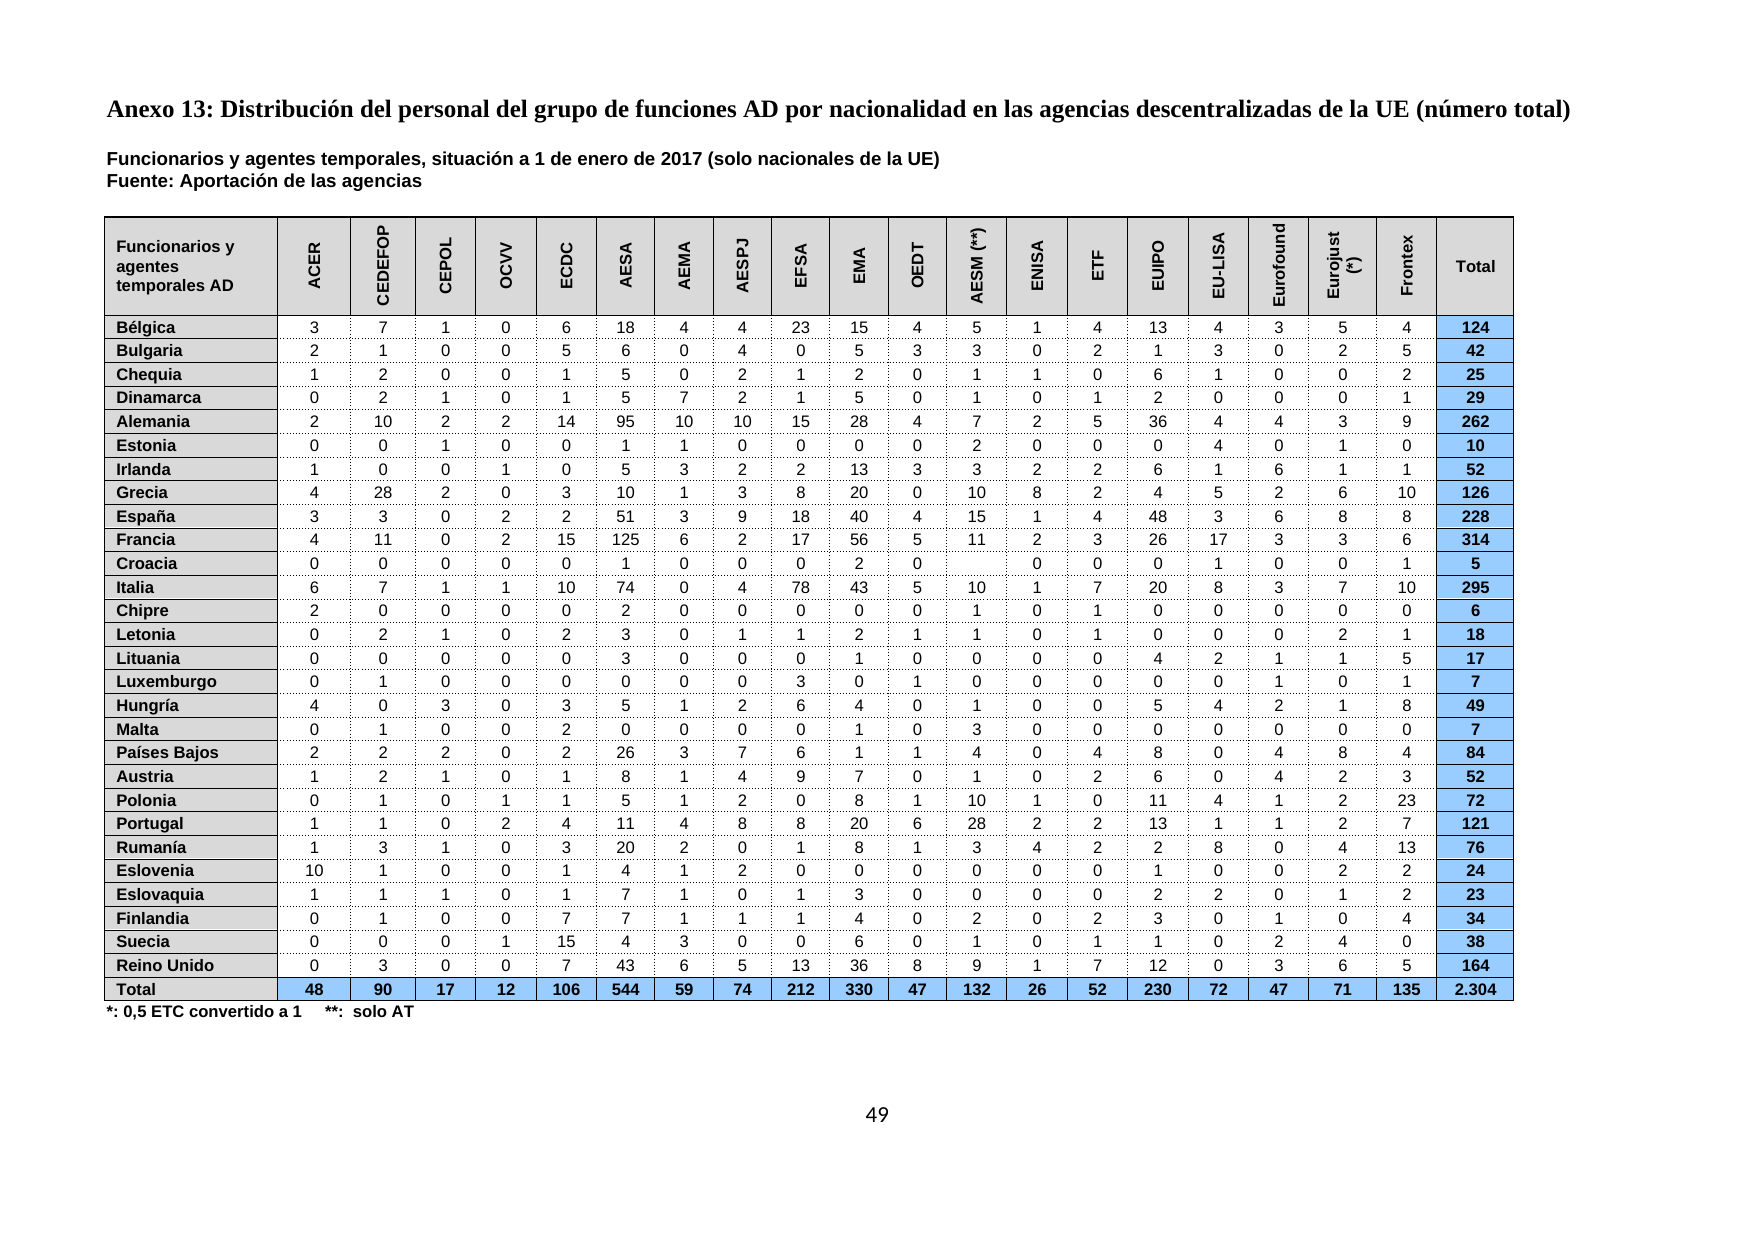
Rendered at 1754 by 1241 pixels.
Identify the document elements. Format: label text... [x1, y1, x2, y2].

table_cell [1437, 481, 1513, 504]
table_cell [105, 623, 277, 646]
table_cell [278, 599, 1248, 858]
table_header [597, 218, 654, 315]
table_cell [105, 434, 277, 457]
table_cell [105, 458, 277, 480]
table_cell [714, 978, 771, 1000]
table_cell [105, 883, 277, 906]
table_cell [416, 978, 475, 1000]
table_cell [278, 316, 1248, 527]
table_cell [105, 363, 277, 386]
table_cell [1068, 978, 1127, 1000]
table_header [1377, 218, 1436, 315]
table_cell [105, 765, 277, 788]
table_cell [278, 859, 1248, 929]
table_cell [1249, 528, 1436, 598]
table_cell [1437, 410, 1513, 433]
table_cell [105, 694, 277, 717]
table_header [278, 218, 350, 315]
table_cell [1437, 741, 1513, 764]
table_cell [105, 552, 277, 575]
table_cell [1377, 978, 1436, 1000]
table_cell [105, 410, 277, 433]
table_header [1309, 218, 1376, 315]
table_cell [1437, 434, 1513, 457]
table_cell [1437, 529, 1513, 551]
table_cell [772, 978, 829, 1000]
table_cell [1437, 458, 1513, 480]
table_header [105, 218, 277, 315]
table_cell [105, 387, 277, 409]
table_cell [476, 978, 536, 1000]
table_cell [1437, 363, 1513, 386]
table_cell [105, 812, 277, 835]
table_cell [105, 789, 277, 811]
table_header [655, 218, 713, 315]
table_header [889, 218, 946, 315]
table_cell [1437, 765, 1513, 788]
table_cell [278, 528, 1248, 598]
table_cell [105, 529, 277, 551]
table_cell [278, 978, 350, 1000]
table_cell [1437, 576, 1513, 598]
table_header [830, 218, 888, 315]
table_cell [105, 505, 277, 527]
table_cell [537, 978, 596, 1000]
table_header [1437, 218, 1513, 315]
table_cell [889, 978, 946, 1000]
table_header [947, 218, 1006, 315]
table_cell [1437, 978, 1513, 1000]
text Funcionarios y agentes temporales, situación a 1 de enero de 2017 (solo nacionales de la UE) Fuente: Aportación de las agencias [106, 148, 1648, 191]
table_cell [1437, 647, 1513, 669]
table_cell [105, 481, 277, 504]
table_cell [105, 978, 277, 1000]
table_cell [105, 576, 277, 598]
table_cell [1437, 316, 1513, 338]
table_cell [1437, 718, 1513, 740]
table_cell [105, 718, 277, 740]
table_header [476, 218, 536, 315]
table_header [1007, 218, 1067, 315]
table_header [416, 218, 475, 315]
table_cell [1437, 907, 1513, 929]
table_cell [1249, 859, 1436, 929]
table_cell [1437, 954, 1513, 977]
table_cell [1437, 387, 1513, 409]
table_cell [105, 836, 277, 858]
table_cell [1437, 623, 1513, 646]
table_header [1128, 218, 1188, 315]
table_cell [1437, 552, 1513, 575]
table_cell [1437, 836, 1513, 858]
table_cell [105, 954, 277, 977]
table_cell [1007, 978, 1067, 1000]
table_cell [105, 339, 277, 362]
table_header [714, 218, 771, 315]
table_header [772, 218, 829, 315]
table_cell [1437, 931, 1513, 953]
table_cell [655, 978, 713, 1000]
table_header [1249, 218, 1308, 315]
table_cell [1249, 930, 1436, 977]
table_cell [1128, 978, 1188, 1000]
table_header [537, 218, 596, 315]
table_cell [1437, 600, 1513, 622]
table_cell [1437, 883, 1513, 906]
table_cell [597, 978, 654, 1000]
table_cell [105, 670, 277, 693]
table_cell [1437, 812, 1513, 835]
text Anexo 13: Distribución del personal del grupo de funciones AD por nacionalidad en las agencias descentralizadas de la UE (número total) [106, 94, 1648, 123]
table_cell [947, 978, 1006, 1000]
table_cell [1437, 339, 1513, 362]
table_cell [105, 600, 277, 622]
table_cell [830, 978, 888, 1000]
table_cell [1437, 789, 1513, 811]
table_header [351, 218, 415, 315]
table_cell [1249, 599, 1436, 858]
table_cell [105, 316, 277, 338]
text *: 0,5 ETC convertido a 1 **: solo AT [106, 1001, 1648, 1021]
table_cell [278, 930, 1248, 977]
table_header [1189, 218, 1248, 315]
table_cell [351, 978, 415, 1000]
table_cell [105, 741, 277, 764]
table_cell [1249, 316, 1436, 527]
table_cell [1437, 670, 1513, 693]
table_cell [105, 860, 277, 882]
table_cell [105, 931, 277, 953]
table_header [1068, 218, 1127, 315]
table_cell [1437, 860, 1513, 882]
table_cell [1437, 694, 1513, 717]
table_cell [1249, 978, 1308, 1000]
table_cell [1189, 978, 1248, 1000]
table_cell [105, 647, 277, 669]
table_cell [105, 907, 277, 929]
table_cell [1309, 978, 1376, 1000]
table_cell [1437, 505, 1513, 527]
